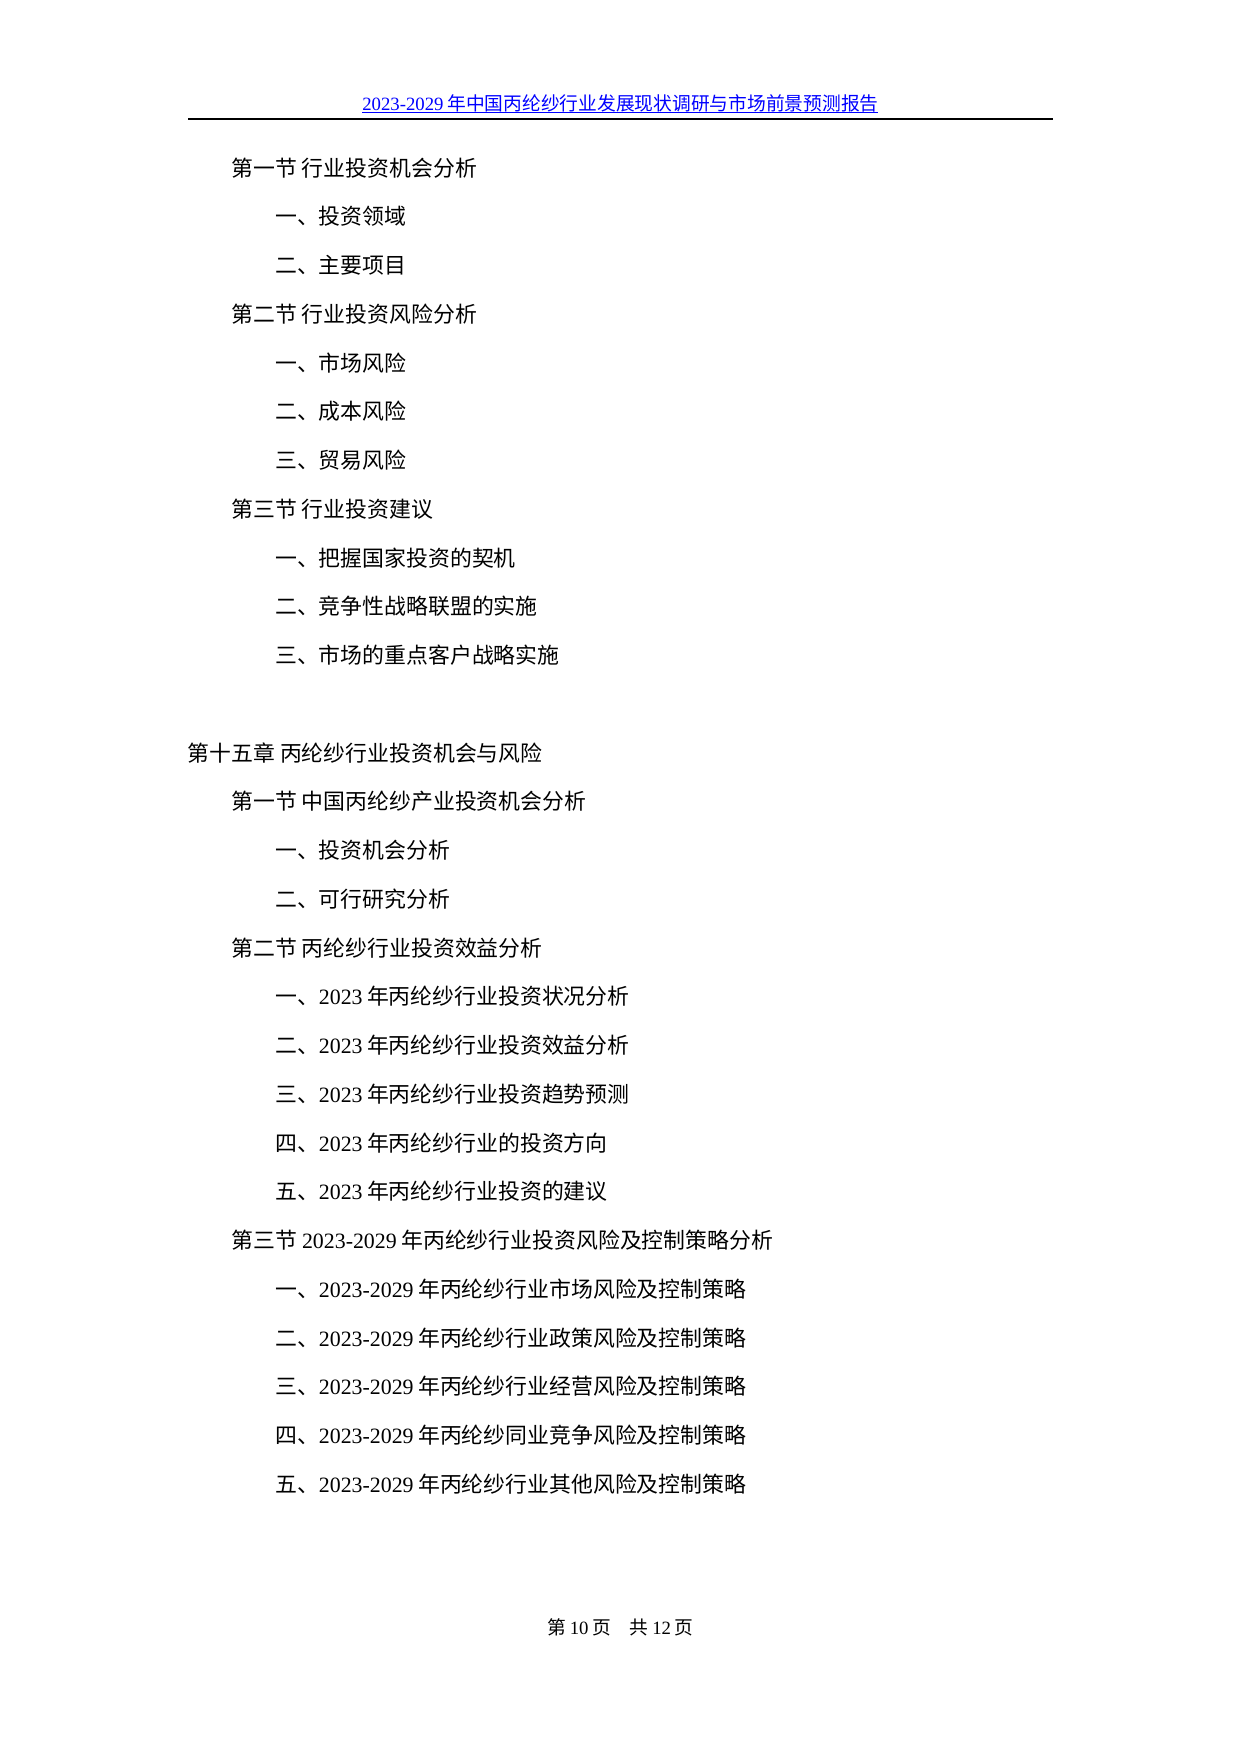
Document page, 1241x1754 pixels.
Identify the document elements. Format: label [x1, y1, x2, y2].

text [187, 150, 1053, 1499]
